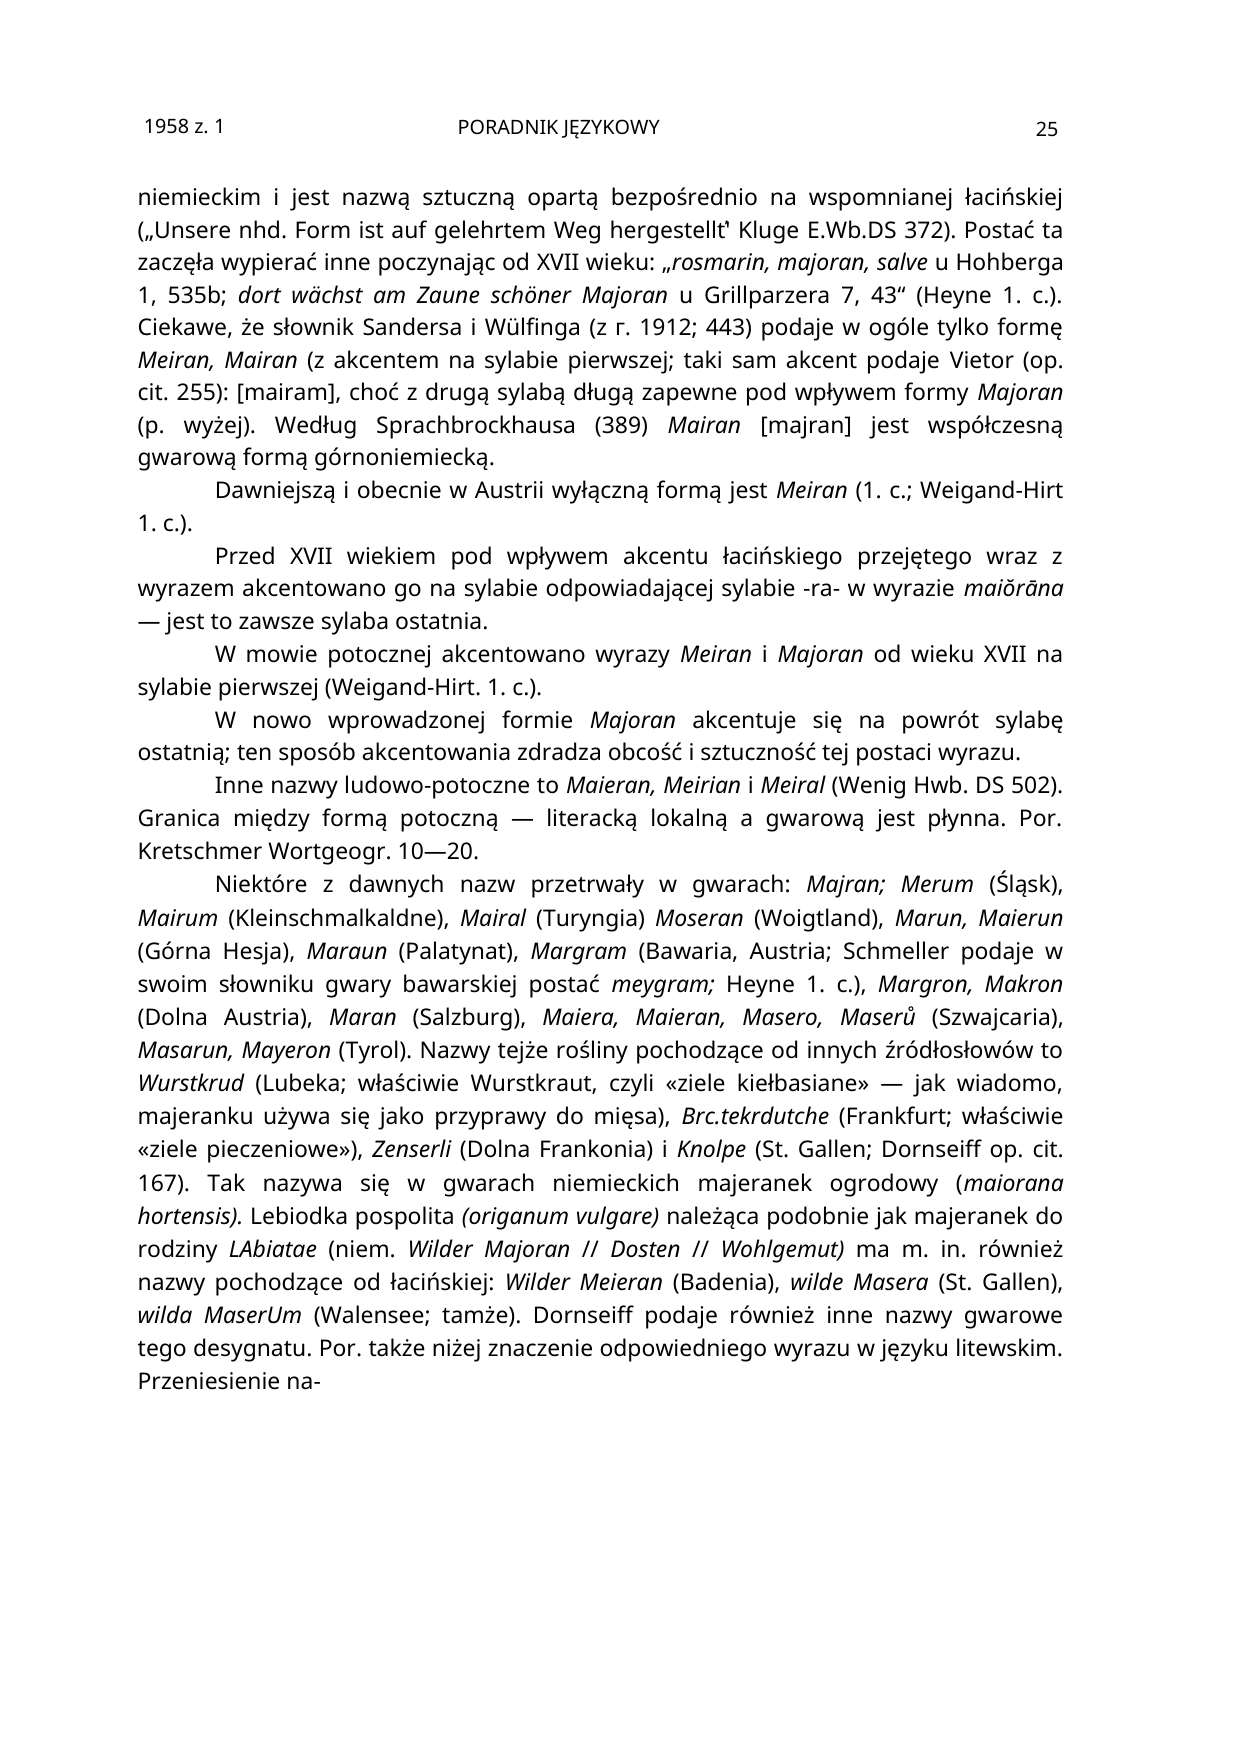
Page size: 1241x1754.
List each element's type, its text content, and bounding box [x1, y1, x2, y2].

text W mowie potocznej akcentowano wyrazy Meiran i Majoran od wieku XVII na sylabie pierwszej (Weigand-Hirt. 1. c.). [137, 636, 1064, 702]
text Przed XVII wiekiem pod wpływem akcentu łacińskiego przejętego wraz z wyrazem akcentowano go na sylabie odpowiadającej sylabie -ra- w wyrazie maiŏrāna — jest to zawsze sylaba ostatnia. [137, 538, 1064, 636]
text Inne nazwy ludowo-potoczne to Maieran, Meirian i Meiral (Wenig Hwb. DS 502). Granica między formą potoczną — literacką lokalną a gwarową jest płynna. Por. Kretschmer Wortgeogr. 10—20. [137, 767, 1064, 866]
text PORADNIK JĘZYKOWY [457, 118, 660, 138]
text 1958 z. 1 [144, 118, 225, 138]
text niemieckim i jest nazwą sztuczną opartą bezpośrednio na wspomnianej łacińskiej („Unsere nhd. Form ist auf gelehrtem Weg hergestellť' Kluge E.Wb.DS 372). Postać ta zaczęła wypierać inne poczynając od XVII wieku: „rosmarin, majoran, salve u Hohberga 1, 535b; dort wächst am Zaune schöner Majoran u Grillparzera 7, 43“ (Heyne 1. c.). Ciekawe, że słownik Sandersa i Wülfinga (z г. 1912; 443) podaje w ogóle tylko formę Meiran, Mairan (z akcentem na sylabie pierwszej; taki sam akcent podaje Vietor (op. cit. 255): [mairam], choć z drugą sylabą długą zapewne pod wpływem formy Majoran (p. wyżej). Według Sprachbrockhausa (389) Mairan [majran] jest współczesną gwarową formą górnoniemiecką. [137, 179, 1064, 472]
text Niektóre z dawnych nazw przetrwały w gwarach: Majran; Merum (Śląsk), Mairum (Kleinschmalkaldne), Mairal (Turyngia) Moseran (Woigtland), Marun, Maierun (Górna Hesja), Maraun (Palatynat), Margram (Bawaria, Austria; Schmeller podaje w swoim słowniku gwary bawarskiej postać meygram; Heyne 1. c.), Margron, Makron (Dolna Austria), Maran (Salzburg), Maiera, Maieran, Masero, Maserů (Szwajcaria), Masarun, Mayeron (Tyrol). Nazwy tejże rośliny pochodzące od innych źródłosłowów to Wurstkrud (Lubeka; właściwie Wurstkraut, czyli «ziele kiełbasiane» — jak wiadomo, majeranku używa się jako przyprawy do mięsa), Brc.tekrdutche (Frankfurt; właściwie «ziele pieczeniowe»), Zenserli (Dolna Frankonia) i Knolpe (St. Gallen; Dornseiff op. cit. 167). Tak nazywa się w gwarach niemieckich majeranek ogrodowy (maiorana hortensis). Lebiodka pospolita (origanum vulgare) należąca podobnie jak majeranek do rodziny LAbiatae (niem. Wilder Majoran // Dosten // Wohlgemut) ma m. in. również nazwy pochodzące od łacińskiej: Wilder Meieran (Badenia), wilde Masera (St. Gallen), wilda MaserUm (Walensee; tamże). Dornseiff podaje również inne nazwy gwarowe tego desygnatu. Por. także niżej znaczenie odpowiedniego wyrazu w języku litewskim. Przeniesienie na- [137, 866, 1064, 1396]
text 25 [1036, 121, 1058, 141]
text W nowo wprowadzonej formie Majoran akcentuje się na powrót sylabę ostatnią; ten sposób akcentowania zdradza obcość i sztuczność tej postaci wyrazu. [137, 702, 1064, 767]
text Dawniejszą i obecnie w Austrii wyłączną formą jest Meiran (1. c.; Weigand-Hirt 1. c.). [137, 472, 1064, 538]
